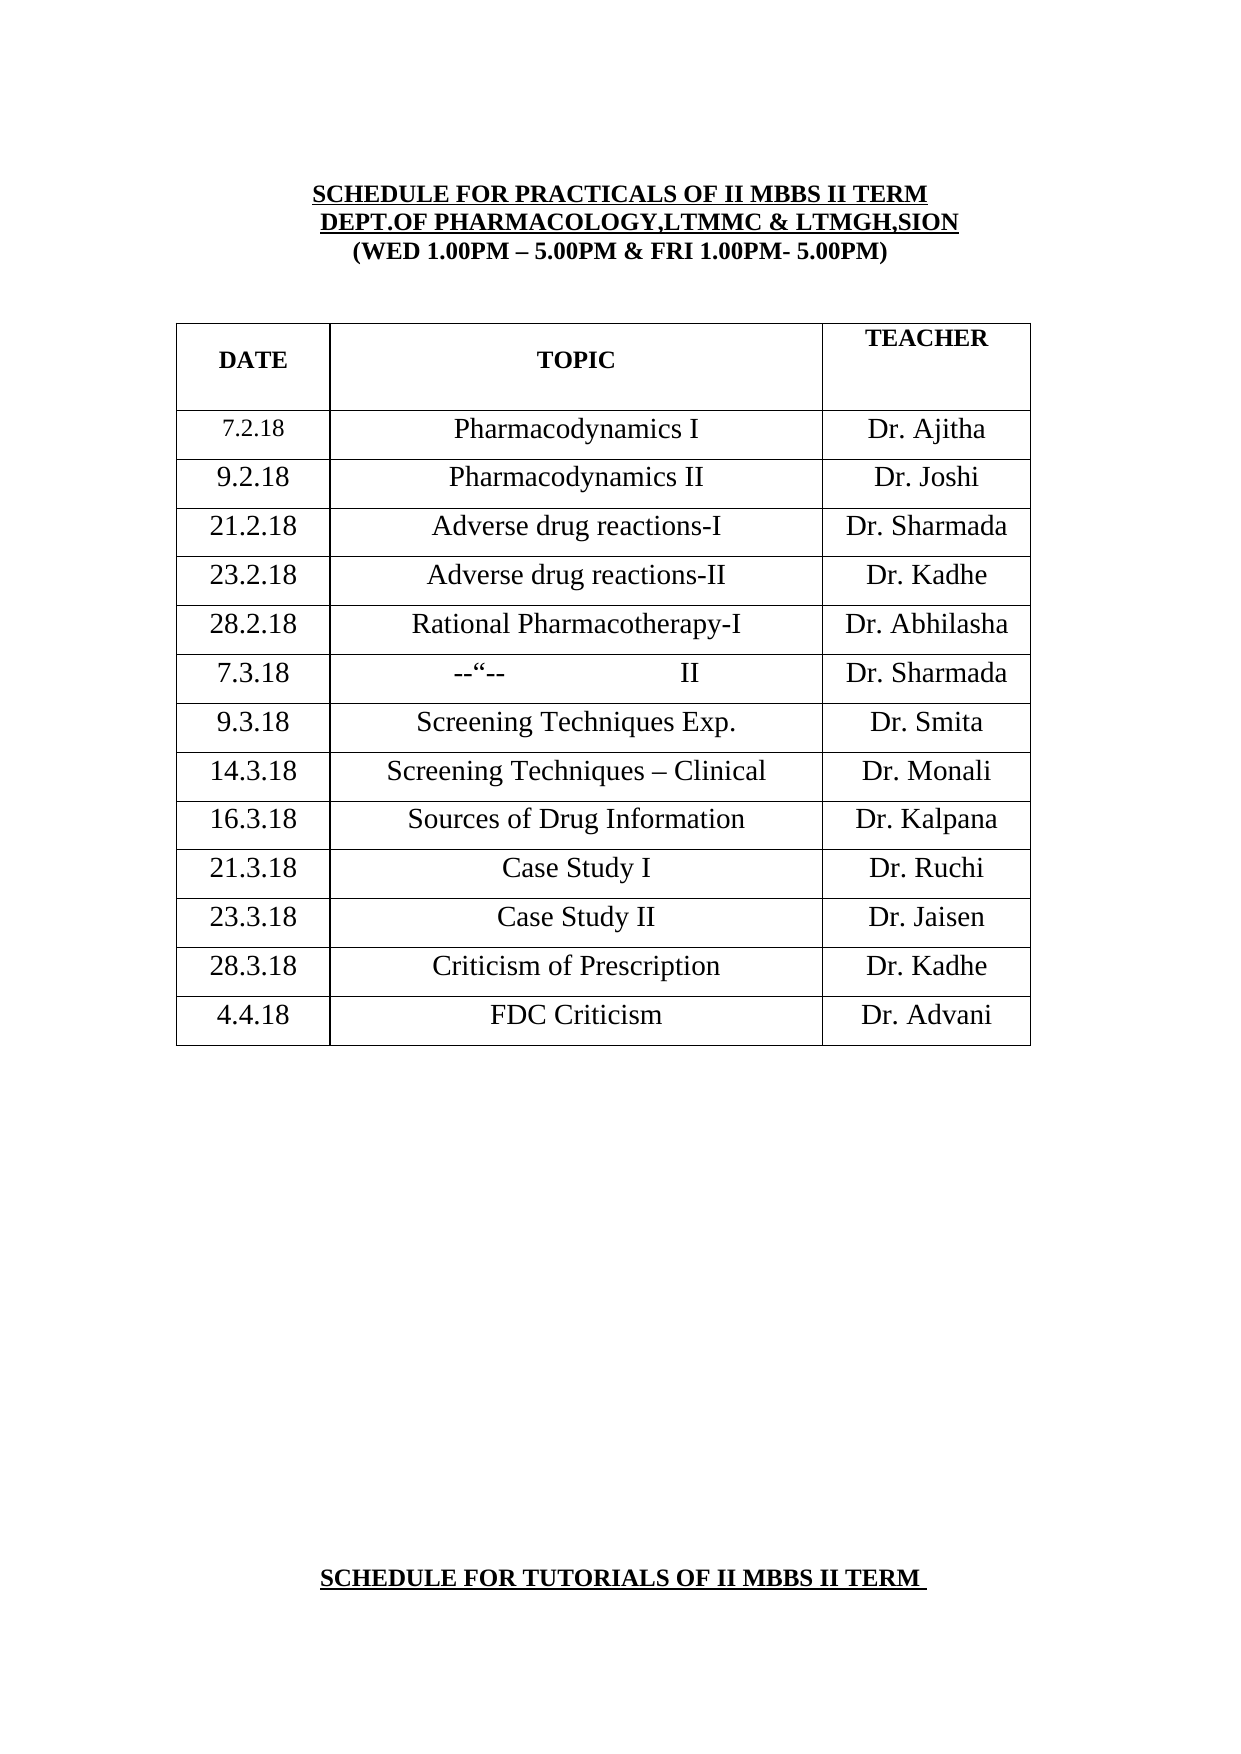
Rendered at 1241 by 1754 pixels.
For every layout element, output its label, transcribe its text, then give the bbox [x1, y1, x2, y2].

table_cell 28.2.18 [177, 606, 329, 654]
table_cell --“-- II [331, 655, 822, 703]
table_cell Dr. Monali [823, 753, 1030, 801]
table_cell 16.3.18 [177, 802, 329, 849]
table_cell Dr. Ajitha [823, 411, 1030, 458]
table_cell Case Study I [331, 850, 822, 898]
table_cell 28.3.18 [177, 948, 329, 996]
table_cell 7.3.18 [177, 655, 329, 703]
table_cell Sources of Drug Information [331, 802, 822, 849]
table_cell 7.2.18 [177, 411, 329, 458]
table_cell Pharmacodynamics I [331, 411, 822, 458]
text (WED 1.00PM – 5.00PM & FRI 1.00PM- 5.00PM) [187, 236, 1053, 265]
table_cell Dr. Kalpana [823, 802, 1030, 849]
table_cell 4.4.18 [177, 997, 329, 1045]
table_cell Criticism of Prescription [331, 948, 822, 996]
table_cell 23.3.18 [177, 899, 329, 947]
table_cell Dr. Kadhe [823, 557, 1030, 605]
table_cell 9.3.18 [177, 704, 329, 752]
table_cell Dr. Advani [823, 997, 1030, 1045]
title SCHEDULE FOR TUTORIALS OF II MBBS II TERM [187, 1563, 1053, 1592]
table_cell 21.3.18 [177, 850, 329, 898]
table_cell 21.2.18 [177, 509, 329, 556]
table_cell Adverse drug reactions-I [331, 509, 822, 556]
table_cell 23.2.18 [177, 557, 329, 605]
table_cell Pharmacodynamics II [331, 460, 822, 507]
table_cell Case Study II [331, 899, 822, 947]
text DEPT.OF PHARMACOLOGY,LTMMC & LTMGH,SION [187, 207, 1053, 236]
table_cell Dr. Smita [823, 704, 1030, 752]
table_cell Adverse drug reactions-II [331, 557, 822, 605]
table_cell FDC Criticism [331, 997, 822, 1045]
table_header TOPIC [331, 324, 822, 410]
table_cell Dr. Sharmada [823, 509, 1030, 556]
table_header DATE [177, 324, 329, 410]
table_cell 14.3.18 [177, 753, 329, 801]
table_cell Dr. Jaisen [823, 899, 1030, 947]
table_cell 9.2.18 [177, 460, 329, 507]
table_cell Dr. Ruchi [823, 850, 1030, 898]
table_header TEACHER [823, 324, 1030, 410]
table_cell Dr. Sharmada [823, 655, 1030, 703]
table_cell Screening Techniques – Clinical [331, 753, 822, 801]
table_cell Dr. Kadhe [823, 948, 1030, 996]
table_cell Dr. Abhilasha [823, 606, 1030, 654]
table_cell Screening Techniques Exp. [331, 704, 822, 752]
table_cell Dr. Joshi [823, 460, 1030, 507]
text SCHEDULE FOR PRACTICALS OF II MBBS II TERM [187, 179, 1053, 207]
table_cell Rational Pharmacotherapy-I [331, 606, 822, 654]
